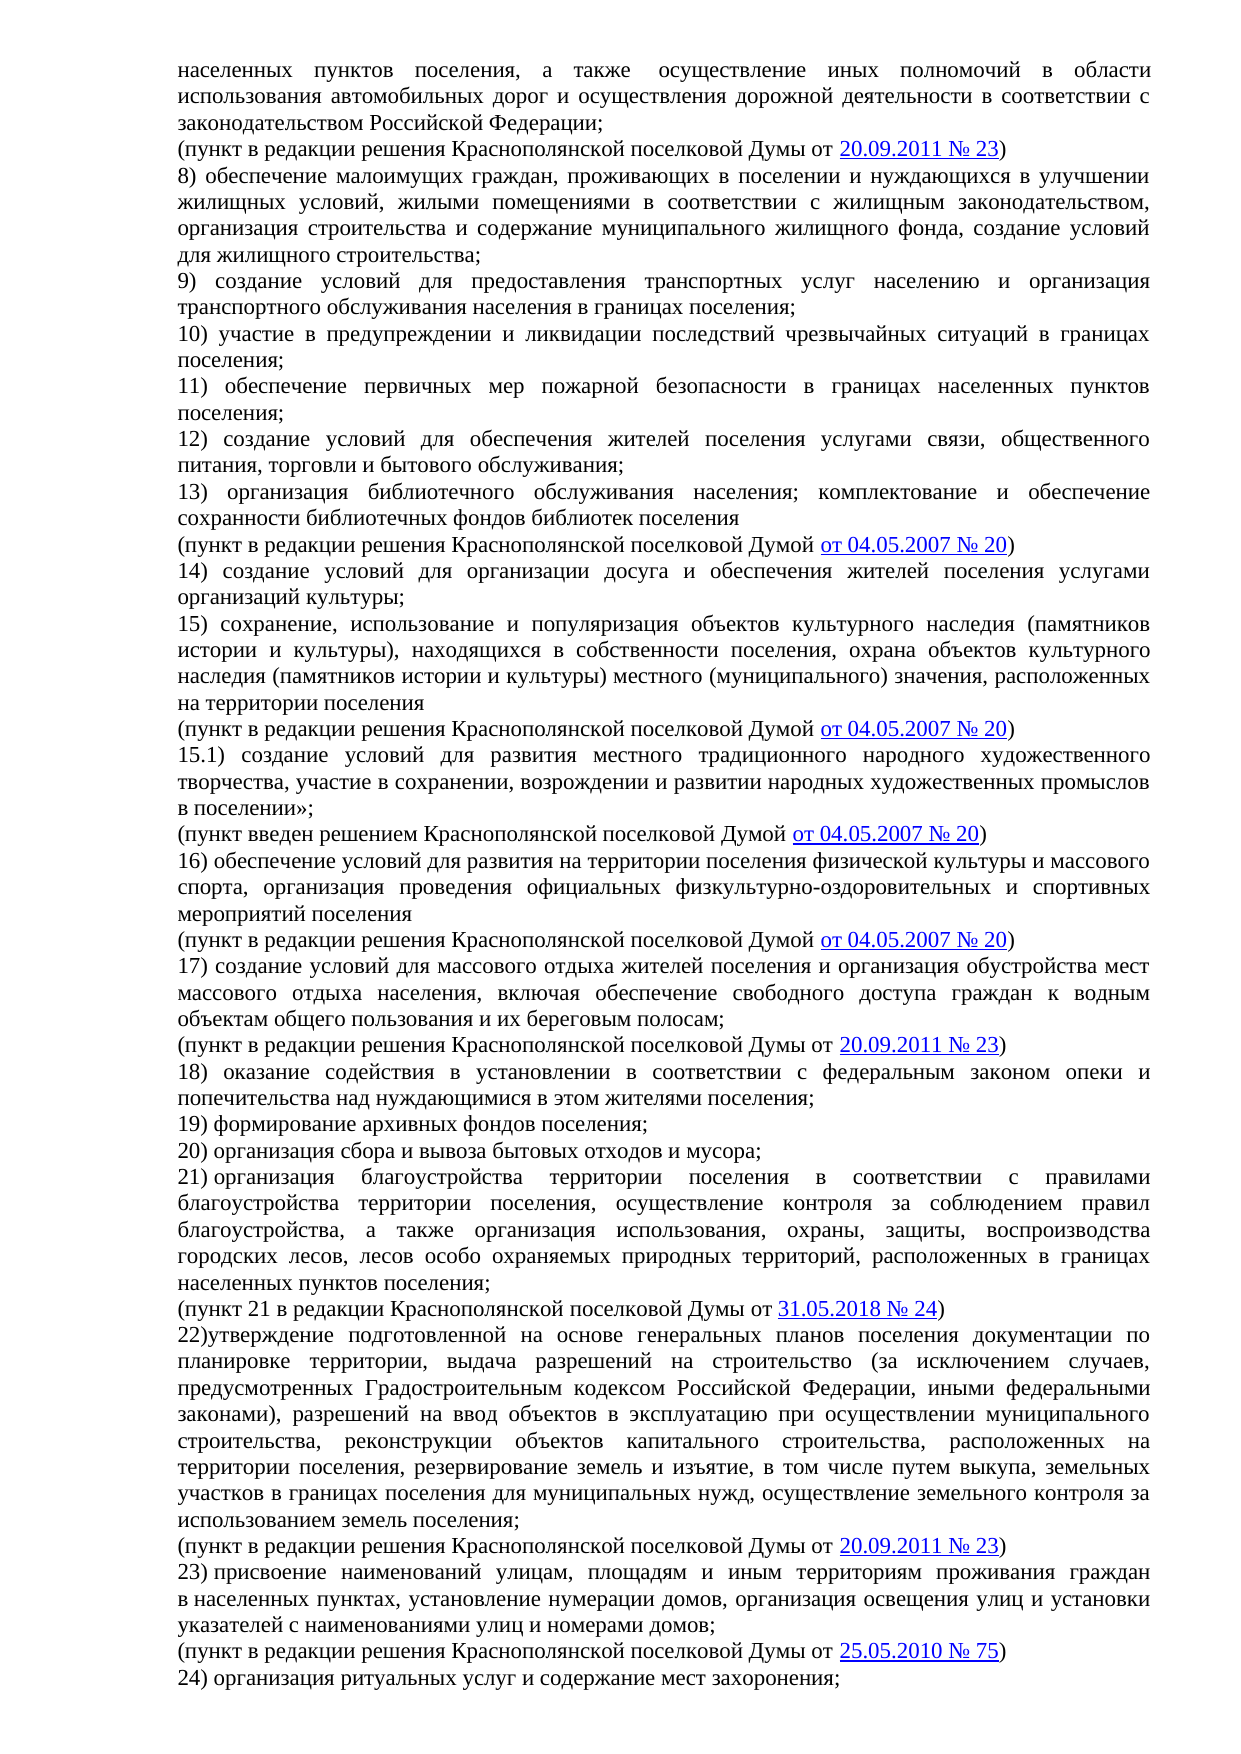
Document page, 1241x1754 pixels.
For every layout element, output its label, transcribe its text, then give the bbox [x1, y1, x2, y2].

text 16) обеспечение условий для развития на территории поселения физической культуры и массового спорта, организация проведения официальных физкультурно-оздоровительных и спортивных мероприятий поселения [177, 847, 1152, 926]
text 15) сохранение, использование и популяризация объектов культурного наследия (памятников истории и культуры), находящихся в собственности поселения, охрана объектов культурного наследия (памятников истории и культуры) местного (муниципального) значения, расположенных на территории поселения [177, 610, 1152, 715]
text (пункт в редакции решения Краснополянской поселковой Думой от 04.05.2007 № 20) [177, 715, 1152, 741]
text 8) обеспечение малоимущих граждан, проживающих в поселении и нуждающихся в улучшении жилищных условий, жилыми помещениями в соответствии с жилищным законодательством, организация строительства и содержание муниципального жилищного фонда, создание условий для жилищного строительства; [177, 162, 1152, 267]
text 10) участие в предупреждении и ликвидации последствий чрезвычайных ситуаций в границах поселения; [177, 320, 1152, 372]
text (пункт в редакции решения Краснополянской поселковой Думы от 20.09.2011 № 23) [177, 1532, 1152, 1558]
text 22)утверждение подготовленной на основе генеральных планов поселения документации по планировке территории, выдача разрешений на строительство (за исключением случаев, предусмотренных Градостроительным кодексом Российской Федерации, иными федеральными законами), разрешений на ввод объектов в эксплуатацию при осуществлении муниципального строительства, реконструкции объектов капитального строительства, расположенных на территории поселения, резервирование земель и изъятие, в том числе путем выкупа, земельных участков в границах поселения для муниципальных нужд, осуществление земельного контроля за использованием земель поселения; [177, 1321, 1152, 1532]
text (пункт в редакции решения Краснополянской поселковой Думой от 04.05.2007 № 20) [177, 926, 1152, 952]
text (пункт в редакции решения Краснополянской поселковой Думы от 25.05.2010 № 75) [177, 1637, 1152, 1664]
text 11) обеспечение первичных мер пожарной безопасности в границах населенных пунктов поселения; [177, 372, 1152, 425]
text 24) организация ритуальных услуг и содержание мест захоронения; [177, 1664, 1152, 1690]
text (пункт в редакции решения Краснополянской поселковой Думы от 20.09.2011 № 23) [177, 135, 1152, 162]
text 9) создание условий для предоставления транспортных услуг населению и организация транспортного обслуживания населения в границах поселения; [177, 267, 1152, 320]
text 13) организация библиотечного обслуживания населения; комплектование и обеспечение сохранности библиотечных фондов библиотек поселения [177, 478, 1152, 531]
text 15.1) создание условий для развития местного традиционного народного художественного творчества, участие в сохранении, возрождении и развитии народных художественных промыслов в поселении»; [177, 741, 1152, 821]
text 19) формирование архивных фондов поселения; [177, 1110, 1152, 1137]
text (пункт в редакции решения Краснополянской поселковой Думой от 04.05.2007 № 20) [177, 531, 1152, 557]
text (пункт введен решением Краснополянской поселковой Думой от 04.05.2007 № 20) [177, 821, 1152, 847]
text (пункт в редакции решения Краснополянской поселковой Думы от 20.09.2011 № 23) [177, 1031, 1152, 1058]
text 18) оказание содействия в установлении в соответствии с федеральным законом опеки и попечительства над нуждающимися в этом жителями поселения; [177, 1058, 1152, 1110]
text (пункт 21 в редакции Краснополянской поселковой Думы от 31.05.2018 № 24) [177, 1295, 1152, 1321]
text 17) создание условий для массового отдыха жителей поселения и организация обустройства мест массового отдыха населения, включая обеспечение свободного доступа граждан к водным объектам общего пользования и их береговым полосам; [177, 952, 1152, 1031]
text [177, 56, 1152, 135]
text 14) создание условий для организации досуга и обеспечения жителей поселения услугами организаций культуры; [177, 557, 1152, 610]
text 12) создание условий для обеспечения жителей поселения услугами связи, общественного питания, торговли и бытового обслуживания; [177, 425, 1152, 478]
text 20) организация сбора и вывоза бытовых отходов и мусора; [177, 1137, 1152, 1163]
text 21) организация благоустройства территории поселения в соответствии с правилами благоустройства территории поселения, осуществление контроля за соблюдением правил благоустройства, а также организация использования, охраны, защиты, воспроизводства городских лесов, лесов особо охраняемых природных территорий, расположенных в границах населенных пунктов поселения; [177, 1163, 1152, 1295]
text 23) присвоение наименований улицам, площадям и иным территориям проживания граждан в населенных пунктах, установление нумерации домов, организация освещения улиц и установки указателей с наименованиями улиц и номерами домов; [177, 1558, 1152, 1637]
